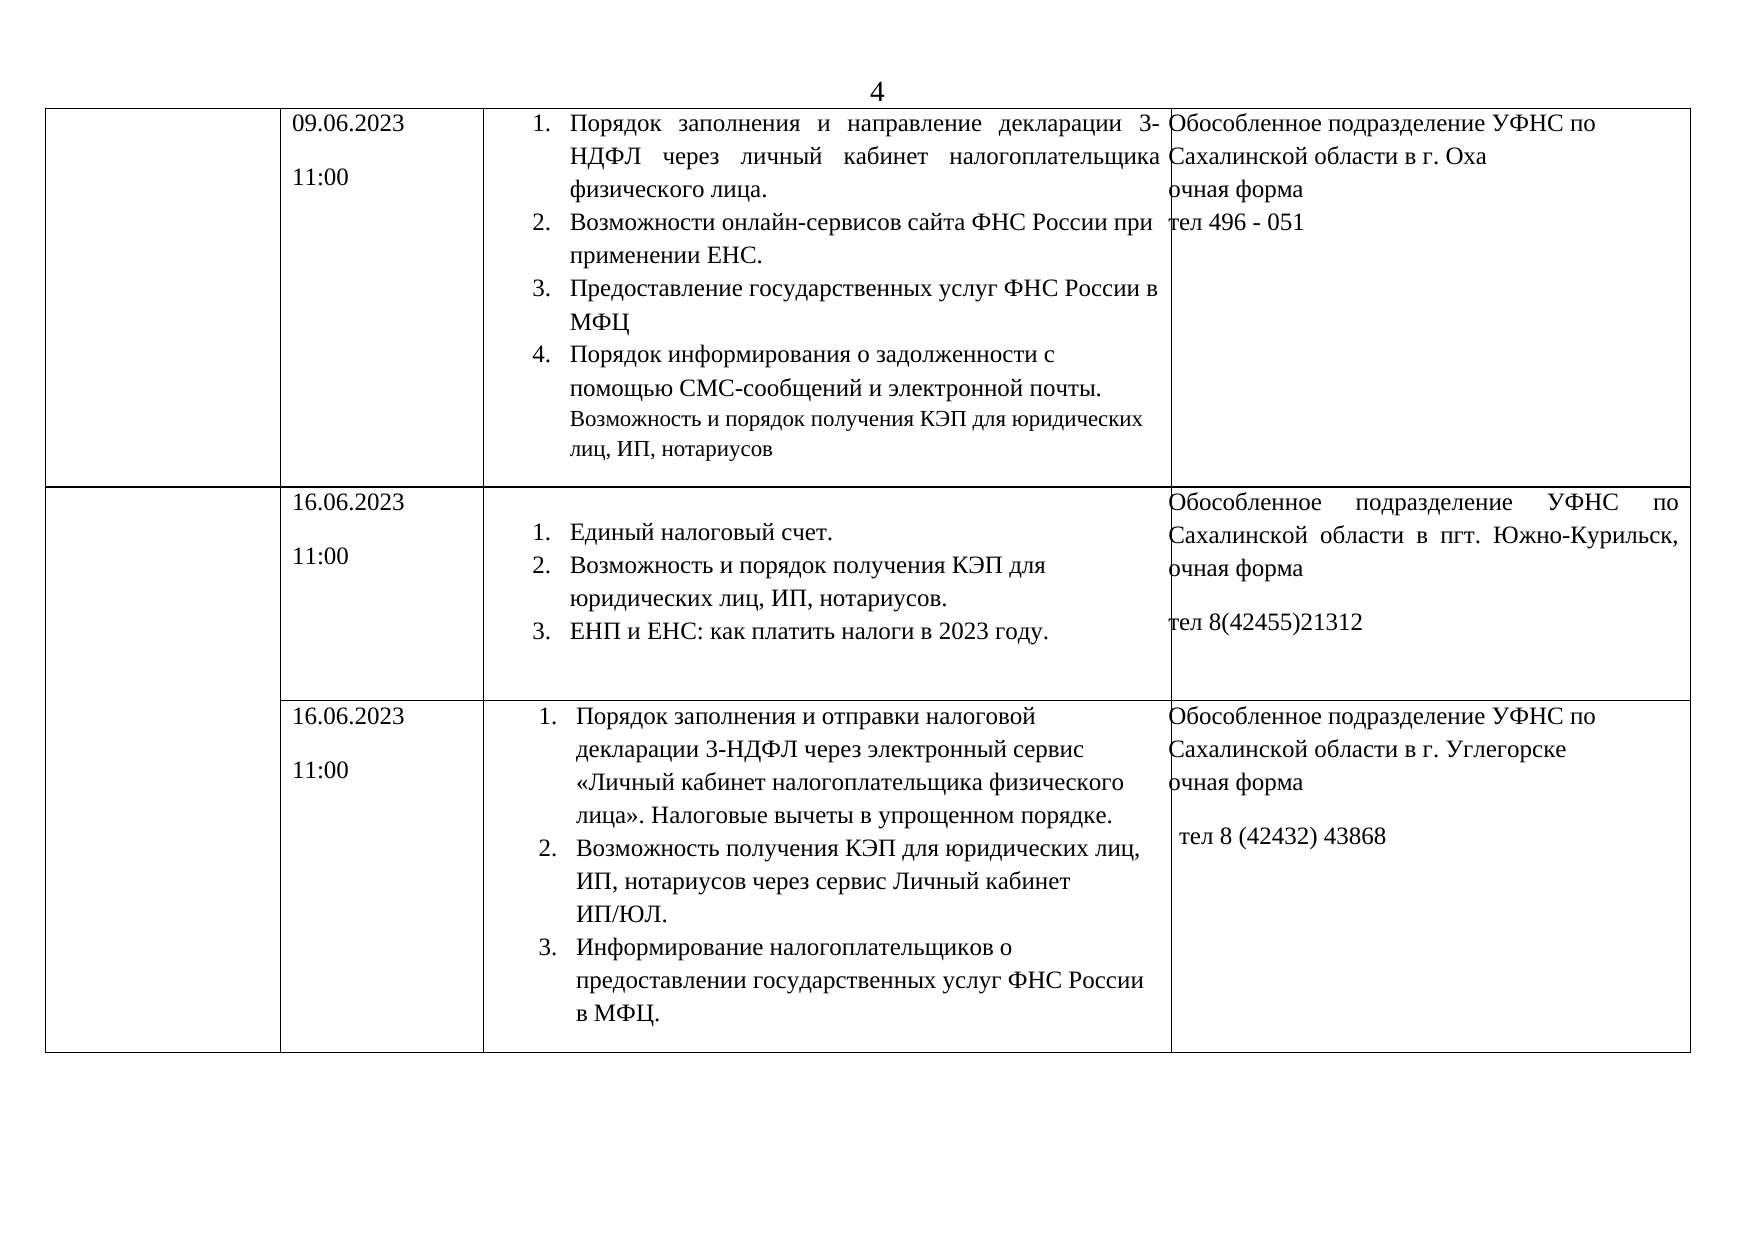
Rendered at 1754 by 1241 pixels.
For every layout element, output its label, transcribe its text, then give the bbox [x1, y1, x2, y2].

table_cell 09.06.2023 11:00 [281, 109, 483, 486]
table_cell 16.06.2023 11:00 [281, 488, 483, 700]
table_cell Порядок заполнения и направление декларации 3-НДФЛ через личный кабинет налогоплательщика физического лица. Возможности онлайн-сервисов сайта ФНС России при применении ЕНС. Предоставление государственных услуг ФНС России в МФЦ Порядок информирования о задолженности с помощью СМС-сообщений и электронной почты. Возможность и порядок получения КЭП для юридических лиц, ИП, нотариусов [484, 109, 1171, 486]
table_cell Порядок заполнения и отправки налоговой декларации 3-НДФЛ через электронный сервис «Личный кабинет налогоплательщика физического лица». Налоговые вычеты в упрощенном порядке. Возможность получения КЭП для юридических лиц, ИП, нотариусов через сервис Личный кабинет ИП/ЮЛ. Информирование налогоплательщиков о предоставлении государственных услуг ФНС России в МФЦ. [484, 701, 1171, 1052]
table_cell 16.06.2023 11:00 [281, 701, 483, 1052]
table_cell Единый налоговый счет. Возможность и порядок получения КЭП для юридических лиц, ИП, нотариусов. ЕНП и ЕНС: как платить налоги в 2023 году. [484, 488, 1171, 700]
table_cell Обособленное подразделение УФНС по Сахалинской области в пгт. Южно-Курильск, очная форма тел 8(42455)21312 [1172, 488, 1690, 700]
table_cell [46, 488, 280, 1052]
table_cell Обособленное подразделение УФНС по Сахалинской области в г. Оха очная форма тел 496 - 051 [1172, 109, 1690, 486]
table_cell Обособленное подразделение УФНС по Сахалинской области в г. Углегорске очная форма тел 8 (42432) 43868 [1172, 701, 1690, 1052]
